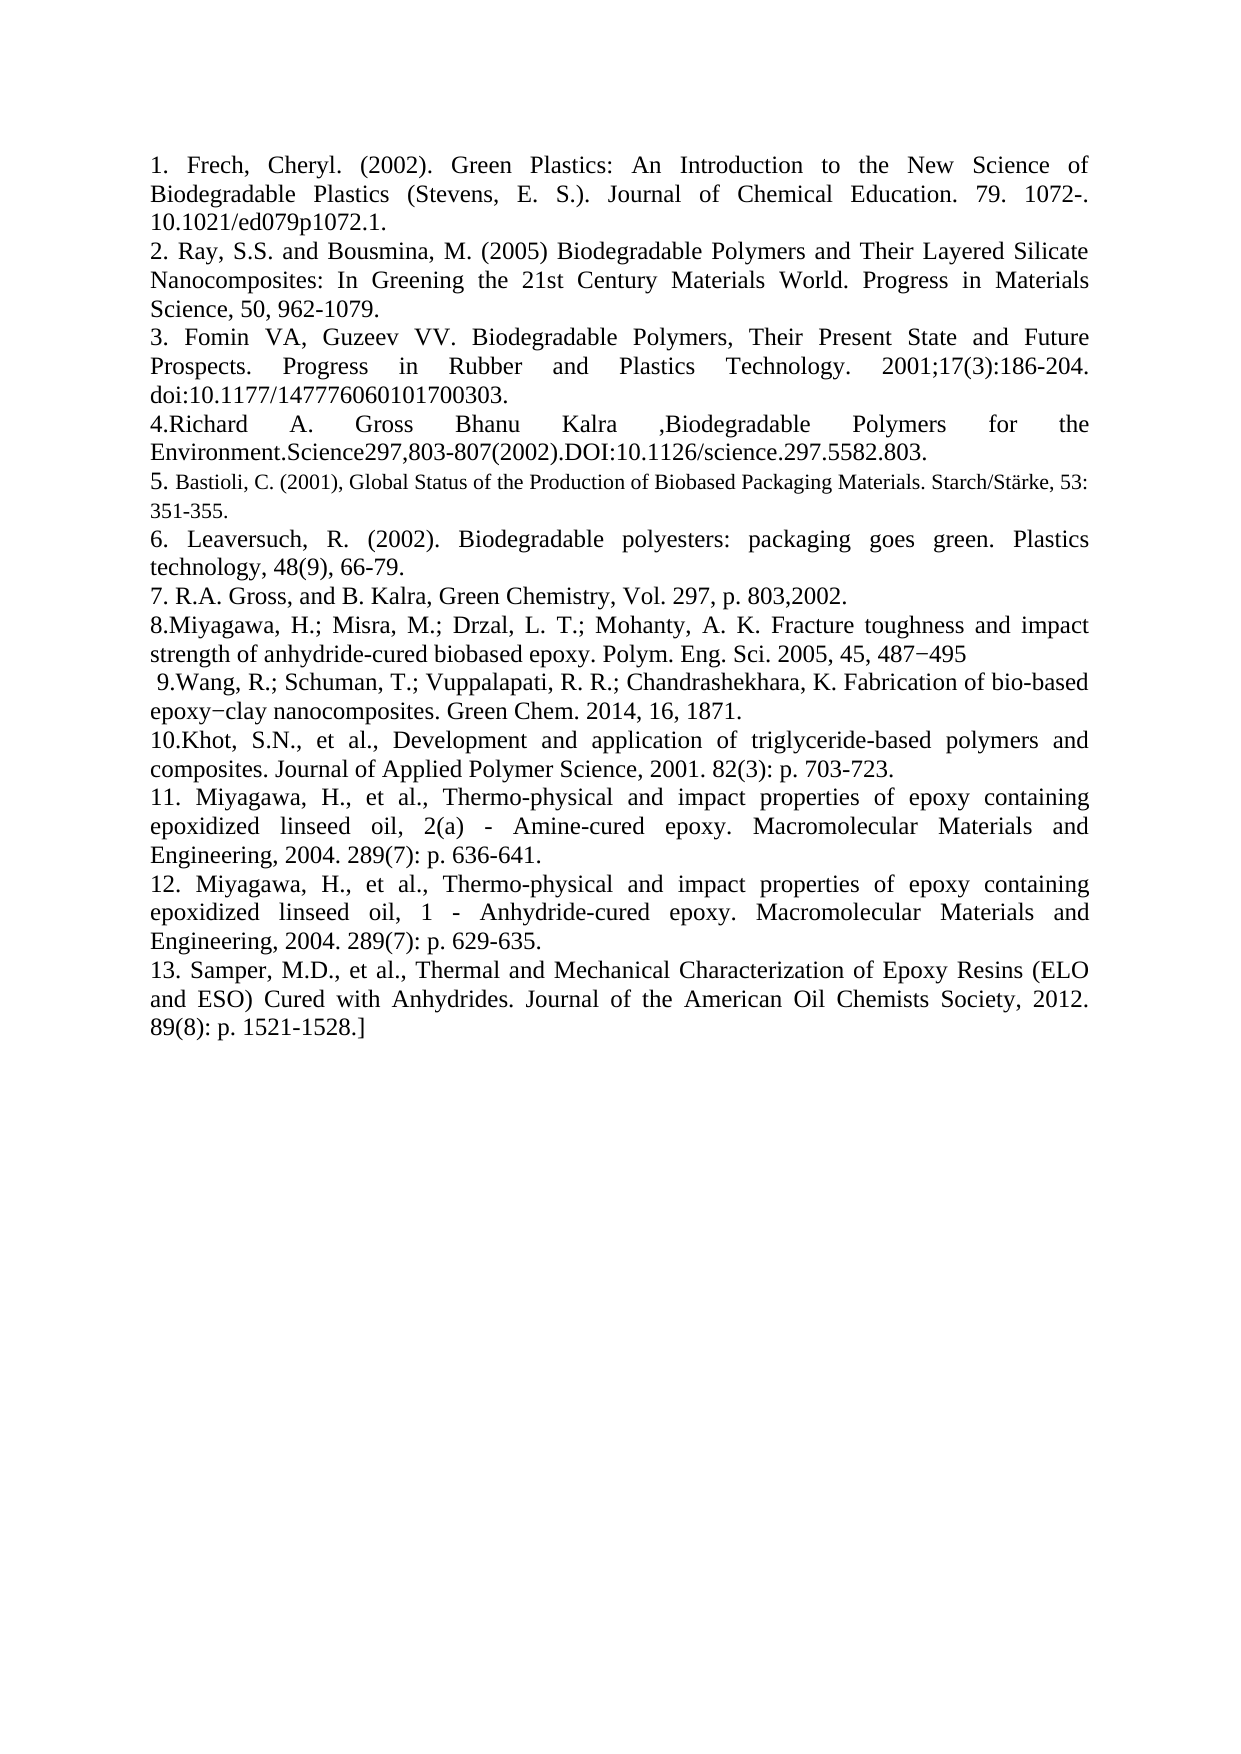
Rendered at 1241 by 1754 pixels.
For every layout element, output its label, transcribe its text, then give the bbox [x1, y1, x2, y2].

text 6. Leaversuch, R. (2002). Biodegradable polyesters: packaging goes green. Plastics technology, 48(9), 66-79. [150, 524, 1090, 581]
text 9.Wang, R.; Schuman, T.; Vuppalapati, R. R.; Chandrashekhara, K. Fabrication of bio-based epoxy−clay nanocomposites. Green Chem. 2014, 16, 1871. [150, 667, 1090, 725]
text 7. R.A. Gross, and B. Kalra, Green Chemistry, Vol. 297, p. 803,2002. [150, 581, 1090, 610]
text 8.Miyagawa, H.; Misra, M.; Drzal, L. T.; Mohanty, A. K. Fracture toughness and impact strength of anhydride-cured biobased epoxy. Polym. Eng. Sci. 2005, 45, 487−495 [150, 610, 1090, 667]
text 12. Miyagawa, H., et al., Thermo-physical and impact properties of epoxy containing epoxidized linseed oil, 1 - Anhydride-cured epoxy. Macromolecular Materials and Engineering, 2004. 289(7): p. 629-635. [150, 869, 1090, 955]
text 5. Bastioli, C. (2001), Global Status of the Production of Biobased Packaging Materials. Starch/Stärke, 53: 351-355. [150, 466, 1090, 524]
text 13. Samper, M.D., et al., Thermal and Mechanical Characterization of Epoxy Resins (ELO and ESO) Cured with Anhydrides. Journal of the American Oil Chemists Society, 2012. 89(8): p. 1521-1528.] [150, 955, 1090, 1041]
text 10.Khot, S.N., et al., Development and application of triglyceride-based polymers and composites. Journal of Applied Polymer Science, 2001. 82(3): p. 703-723. [150, 725, 1090, 782]
text 4.Richard A. Gross Bhanu Kalra ,Biodegradable Polymers for the Environment.Science297,803-807(2002).DOI:10.1126/science.297.5582.803. [150, 409, 1090, 466]
text 11. Miyagawa, H., et al., Thermo-physical and impact properties of epoxy containing epoxidized linseed oil, 2(a) - Amine-cured epoxy. Macromolecular Materials and Engineering, 2004. 289(7): p. 636-641. [150, 782, 1090, 869]
text 2. Ray, S.S. and Bousmina, M. (2005) Biodegradable Polymers and Their Layered Silicate Nanocomposites: In Greening the 21st Century Materials World. Progress in Materials Science, 50, 962-1079. [150, 236, 1090, 322]
text 1. Frech, Cheryl. (2002). Green Plastics: An Introduction to the New Science of Biodegradable Plastics (Stevens, E. S.). Journal of Chemical Education. 79. 1072-. 10.1021/ed079p1072.1. [150, 150, 1090, 236]
text 3. Fomin VA, Guzeev VV. Biodegradable Polymers, Their Present State and Future Prospects. Progress in Rubber and Plastics Technology. 2001;17(3):186-204. doi:10.1177/147776060101700303. [150, 322, 1090, 409]
